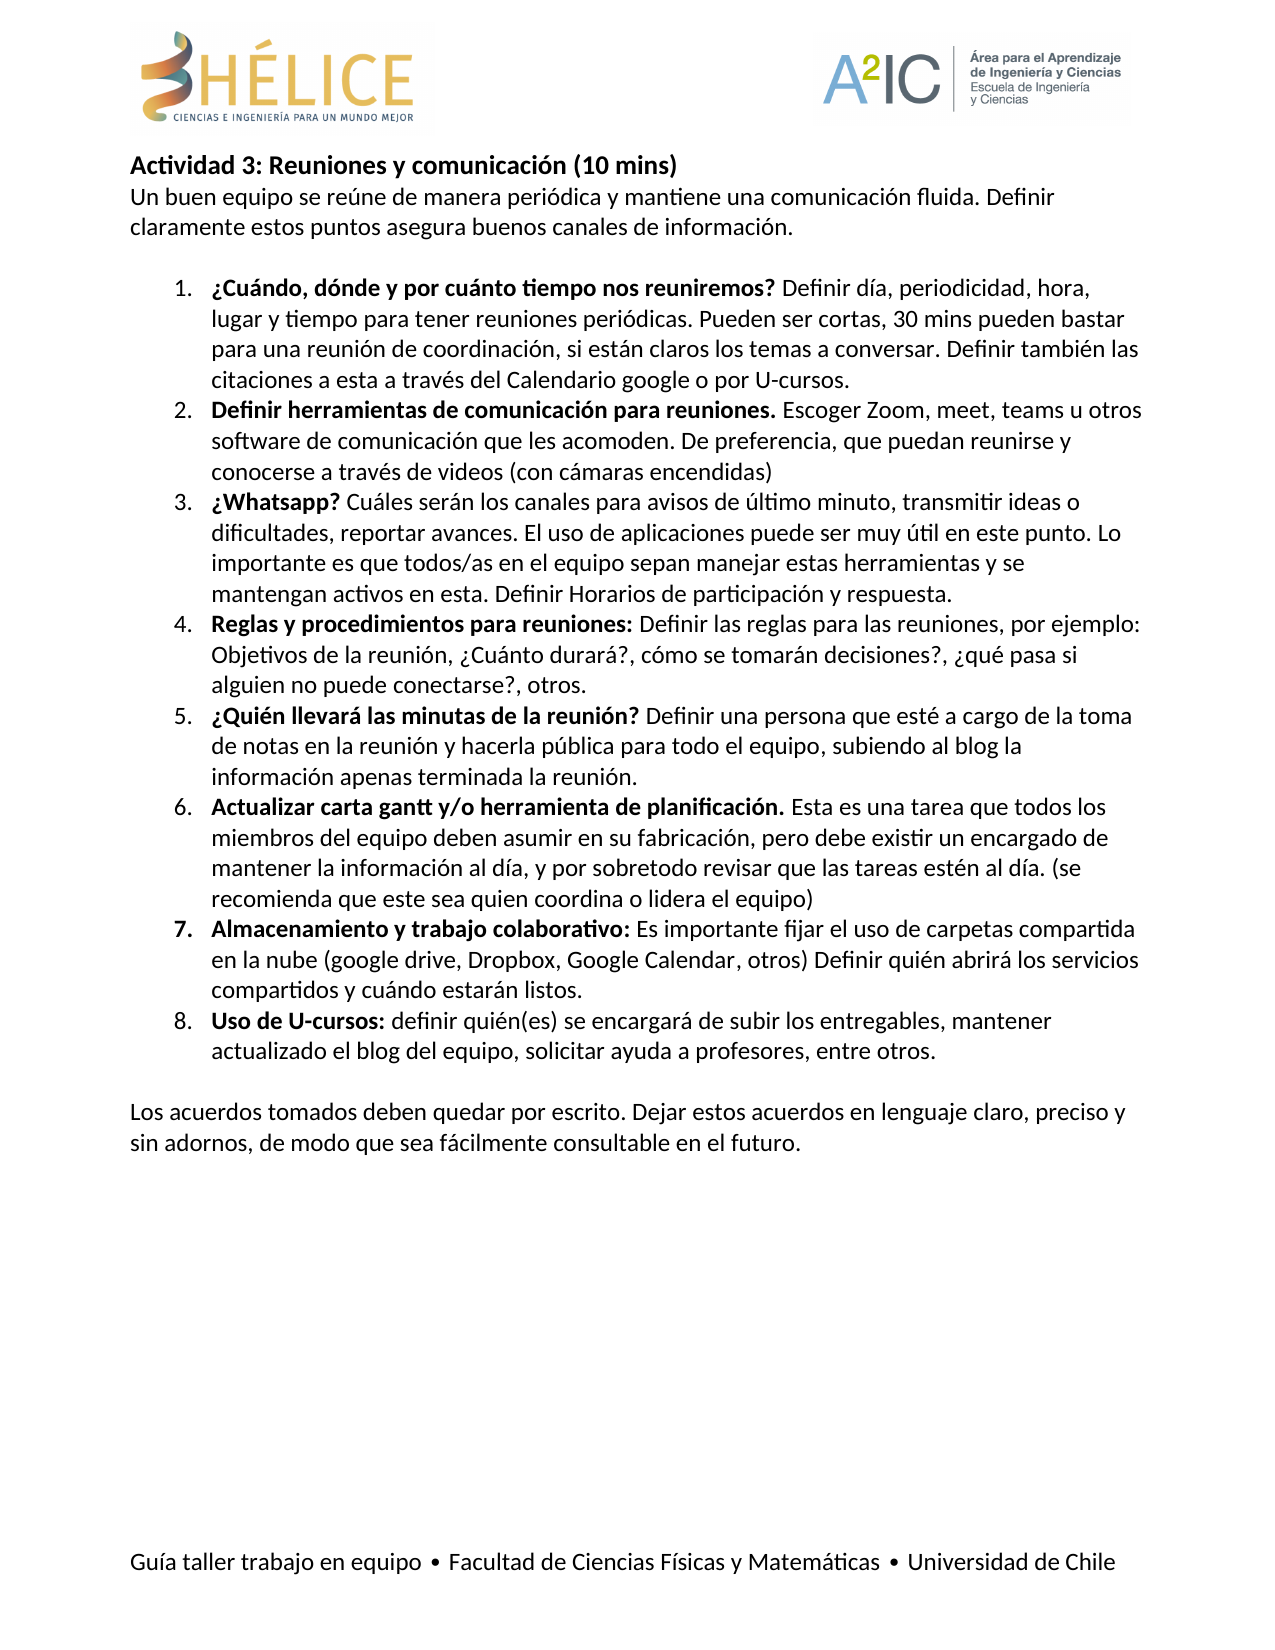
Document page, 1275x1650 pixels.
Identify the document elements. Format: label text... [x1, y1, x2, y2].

list Definir herramientas de comunicación para reuniones. Escoger Zoom, meet, teams u otros software de comunicación que les acomoden. De preferencia, que puedan reunirse y conocerse a través de videos (con cámaras encendidas) [174, 394, 1145, 486]
list ¿Whatsapp? Cuáles serán los canales para avisos de último minuto, transmitir ideas o dificultades, reportar avances. El uso de aplicaciones puede ser muy útil en este punto. Lo importante es que todos/as en el equipo sepan manejar estas herramientas y se mantengan activos en esta. Definir Horarios de participación y respuesta. [174, 486, 1145, 608]
subtitle Actividad 3: Reuniones y comunicación (10 mins) [130, 148, 1145, 181]
text Los acuerdos tomados deben quedar por escrito. Dejar estos acuerdos en lenguaje claro, preciso y sin adornos, de modo que sea fácilmente consultable en el futuro. [130, 1097, 1145, 1158]
picture [129, 22, 435, 136]
picture [812, 32, 1131, 126]
text Un buen equipo se reúne de manera periódica y mantiene una comunicación fluida. Definir claramente estos puntos asegura buenos canales de información. [130, 181, 1145, 242]
list ¿Cuándo, dónde y por cuánto tiempo nos reuniremos? Definir día, periodicidad, hora, lugar y tiempo para tener reuniones periódicas. Pueden ser cortas, 30 mins pueden bastar para una reunión de coordinación, si están claros los temas a conversar. Definir también las citaciones a esta a través del Calendario google o por U-cursos. [174, 272, 1145, 394]
list ¿Quién llevará las minutas de la reunión? Definir una persona que esté a cargo de la toma de notas en la reunión y hacerla pública para todo el equipo, subiendo al blog la información apenas terminada la reunión. [174, 700, 1145, 791]
list Reglas y procedimientos para reuniones: Definir las reglas para las reuniones, por ejemplo: Objetivos de la reunión, ¿Cuánto durará?, cómo se tomarán decisiones?, ¿qué pasa si alguien no puede conectarse?, otros. [174, 608, 1145, 700]
list Actualizar carta gantt y/o herramienta de planificación. Esta es una tarea que todos los miembros del equipo deben asumir en su fabricación, pero debe existir un encargado de mantener la información al día, y por sobretodo revisar que las tareas estén al día. (se recomienda que este sea quien coordina o lidera el equipo) [174, 791, 1145, 913]
list Uso de U-cursos: definir quién(es) se encargará de subir los entregables, mantener actualizado el blog del equipo, solicitar ayuda a profesores, entre otros. [174, 1005, 1145, 1066]
list Almacenamiento y trabajo colaborativo: Es importante fijar el uso de carpetas compartida en la nube (google drive, Dropbox, Google Calendar, otros) Definir quién abrirá los servicios compartidos y cuándo estarán listos. [174, 913, 1145, 1005]
